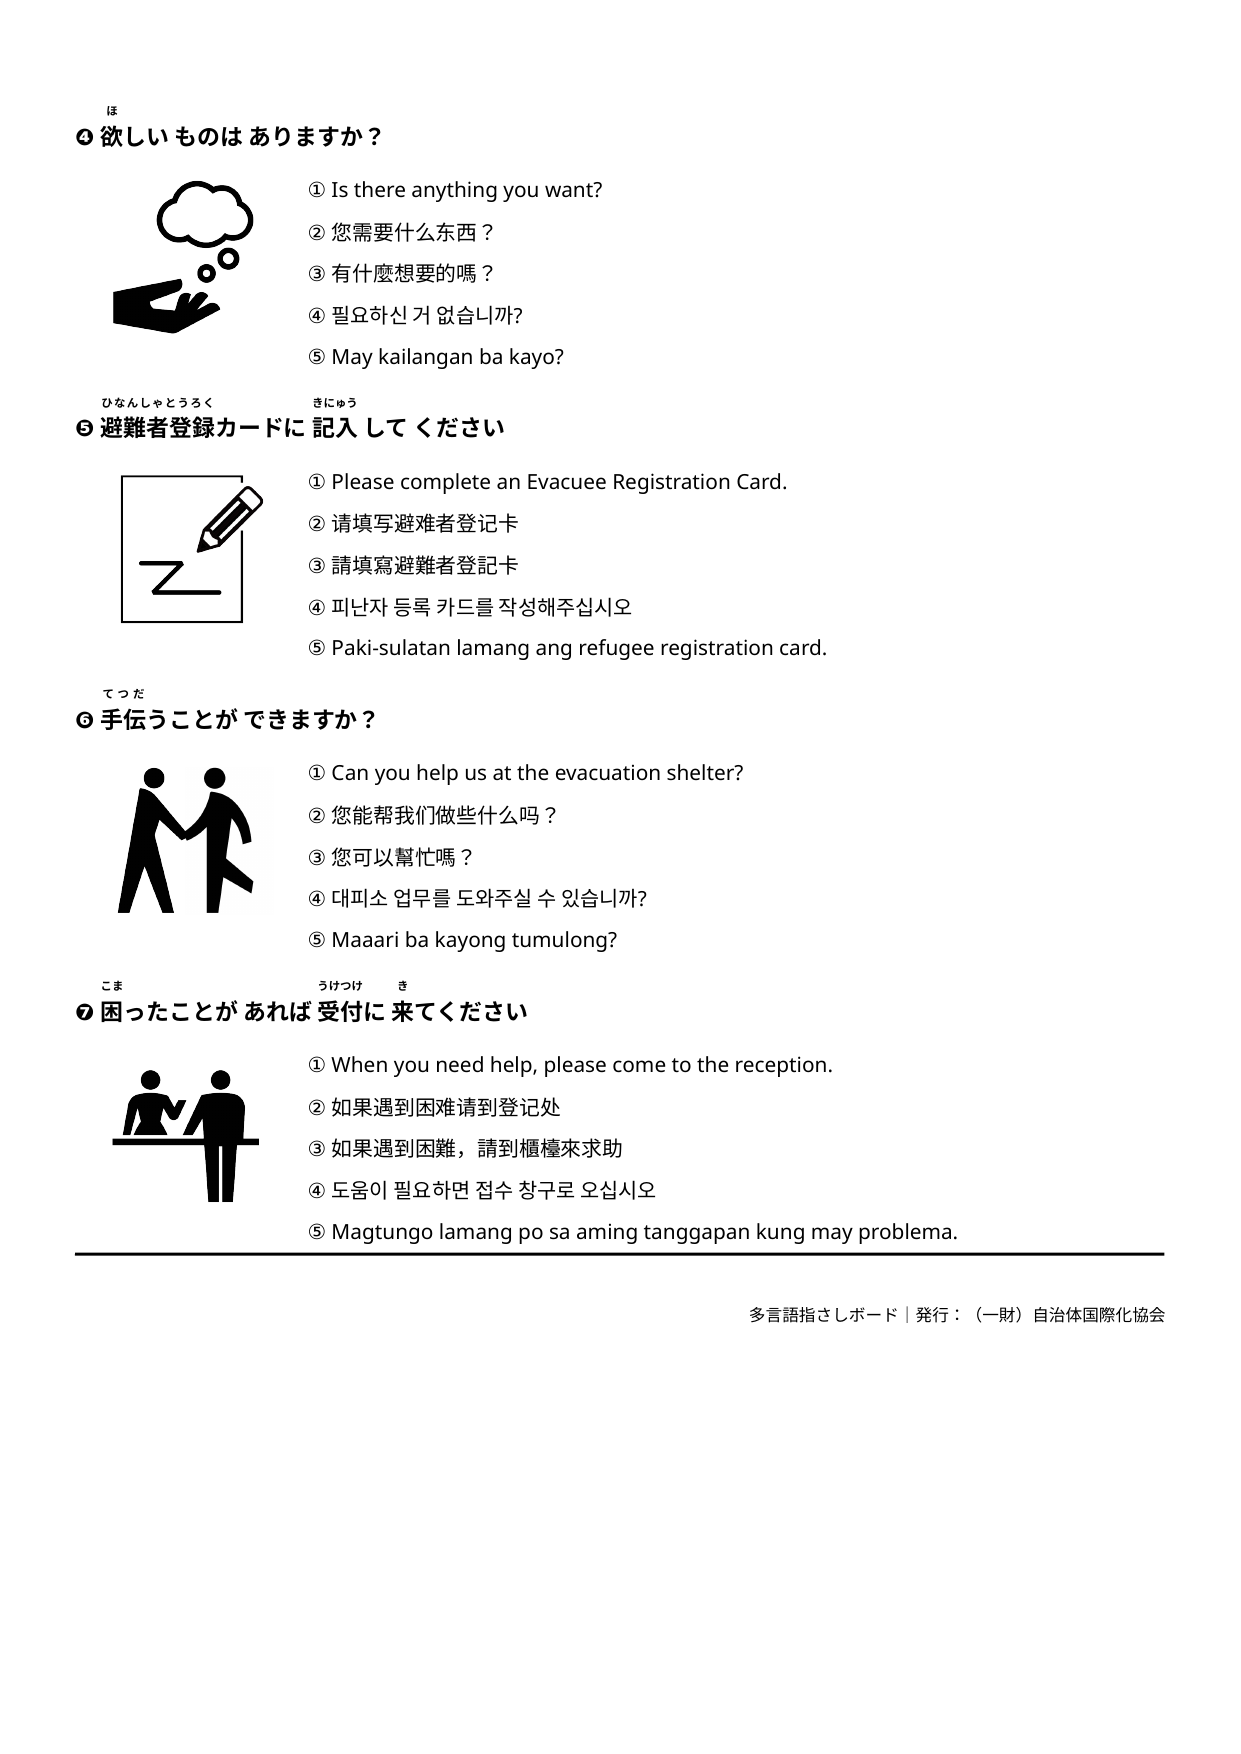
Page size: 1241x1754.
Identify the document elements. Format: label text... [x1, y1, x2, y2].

table_cell ④ 대피소 업무를 도와주실 수 있습니까? [296, 877, 1163, 919]
picture [97, 460, 274, 637]
table_cell ④ 필요하신 거 없습니까? [296, 294, 1163, 335]
table_header ① Please complete an Evacuee Registration Card. [296, 460, 1163, 502]
table_cell ② 请填写避难者登记卡 [296, 502, 1163, 544]
table_cell ④ 피난자 등록 카드를 작성해주십시오 [296, 585, 1163, 627]
table_header ① Can you help us at the evacuation shelter? [296, 752, 1163, 794]
text ❹ しい ものは ありますか？ [75, 85, 1165, 169]
text 多言語指さしボード｜発行：（一財）自治体国際化協会 [75, 1294, 1165, 1335]
table_cell ③ 請填寫避難者登記卡 [296, 544, 1163, 585]
picture [97, 168, 274, 345]
table_cell ③ 您可以幫忙嗎？ [296, 835, 1163, 877]
table_cell ⑤ May kailangan ba kayo? [296, 335, 1163, 377]
table_cell ② 如果遇到困难请到登记处 [296, 1085, 1163, 1127]
table_header [75, 752, 296, 960]
table_cell ② 您能帮我们做些什么吗？ [296, 794, 1163, 835]
text ❻ うことが できますか？ [75, 669, 1165, 752]
table_header ① Is there anything you want? [296, 169, 1163, 210]
table_header [75, 169, 296, 377]
table_cell ⑤ Maaari ba kayong tumulong? [296, 919, 1163, 960]
table_header [75, 460, 296, 669]
table_cell ② 您需要什么东西？ [296, 210, 1163, 252]
table_cell ③ 如果遇到困難，請到櫃檯來求助 [296, 1127, 1163, 1169]
table_header ① When you need help, please come to the reception. [296, 1044, 1163, 1085]
table_cell ⑤ Paki-sulatan lamang ang refugee registration card. [296, 627, 1163, 669]
picture [96, 752, 275, 930]
table_cell ③ 有什麼想要的嗎？ [296, 252, 1163, 294]
text ❼ ったことが あれば に てください [75, 960, 1165, 1044]
text ❺ カードに して ください [75, 377, 1165, 460]
table_cell ⑤ Magtungo lamang po sa aming tanggapan kung may problema. [296, 1210, 1163, 1252]
picture [96, 1043, 275, 1221]
table_cell ④ 도움이 필요하면 접수 창구로 오십시오 [296, 1169, 1163, 1210]
table_header [75, 1044, 296, 1252]
